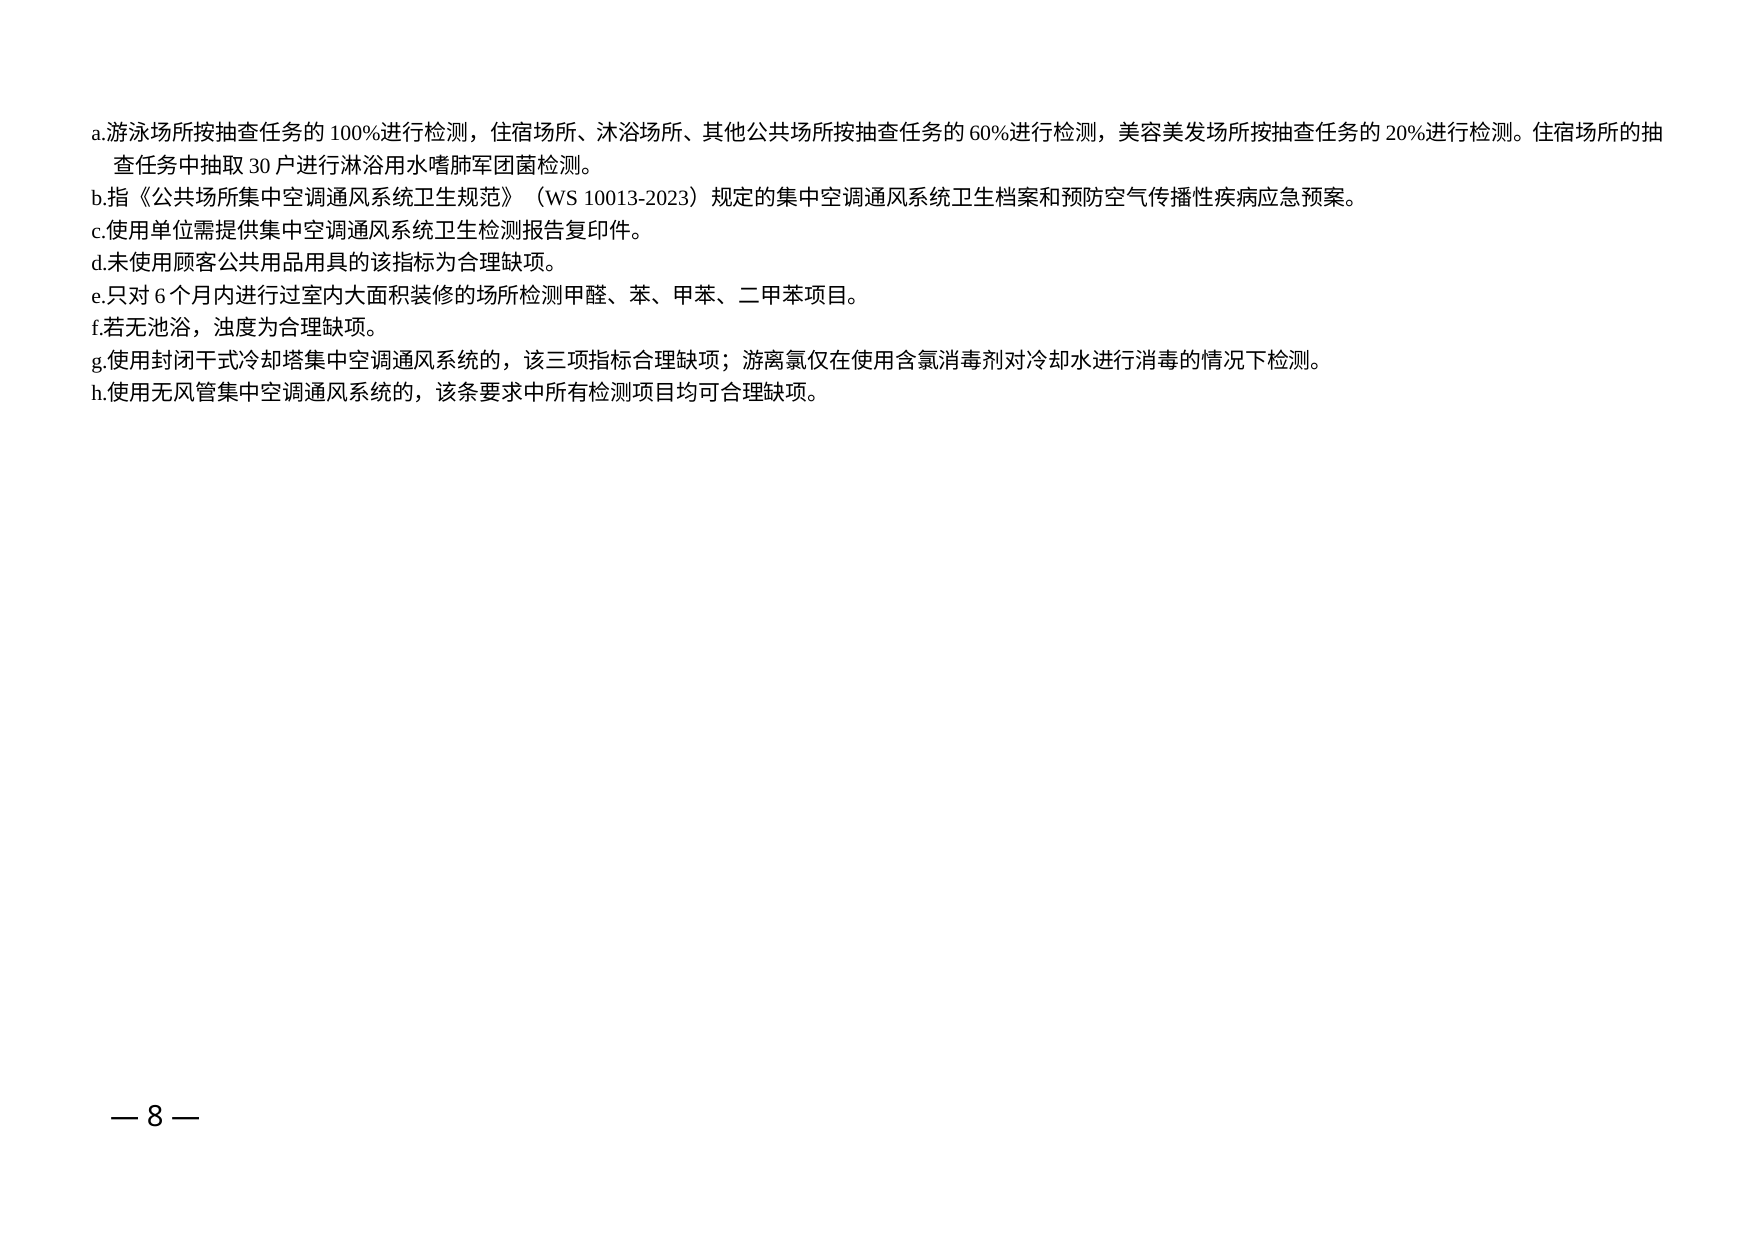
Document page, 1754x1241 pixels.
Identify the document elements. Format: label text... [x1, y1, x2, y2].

text b.指《公共场所集中空调通风系统卫生规范》（WS 10013-2023）规定的集中空调通风系统卫生档案和预防空气传播性疾病应急预案。 [91, 180, 1663, 212]
text h.使用无风管集中空调通风系统的，该条要求中所有检测项目均可合理缺项。 [91, 375, 1663, 407]
text e.只对6个月内进行过室内大面积装修的场所检测甲醛、苯、甲苯、二甲苯项目。 [91, 277, 1663, 310]
text g.使用封闭干式冷却塔集中空调通风系统的，该三项指标合理缺项；游离氯仅在使用含氯消毒剂对冷却水进行消毒的情况下检测。 [91, 342, 1663, 375]
text c.使用单位需提供集中空调通风系统卫生检测报告复印件。 [91, 212, 1663, 245]
text f.若无池浴，浊度为合理缺项。 [91, 310, 1663, 342]
text d.未使用顾客公共用品用具的该指标为合理缺项。 [91, 245, 1663, 277]
text a.游泳场所按抽查任务的100%进行检测，住宿场所、沐浴场所、其他公共场所按抽查任务的60%进行检测，美容美发场所按抽查任务的20%进行检测。住宿场所的抽查任务中抽取30户进行淋浴用水嗜肺军团菌检测。 [91, 115, 1663, 180]
